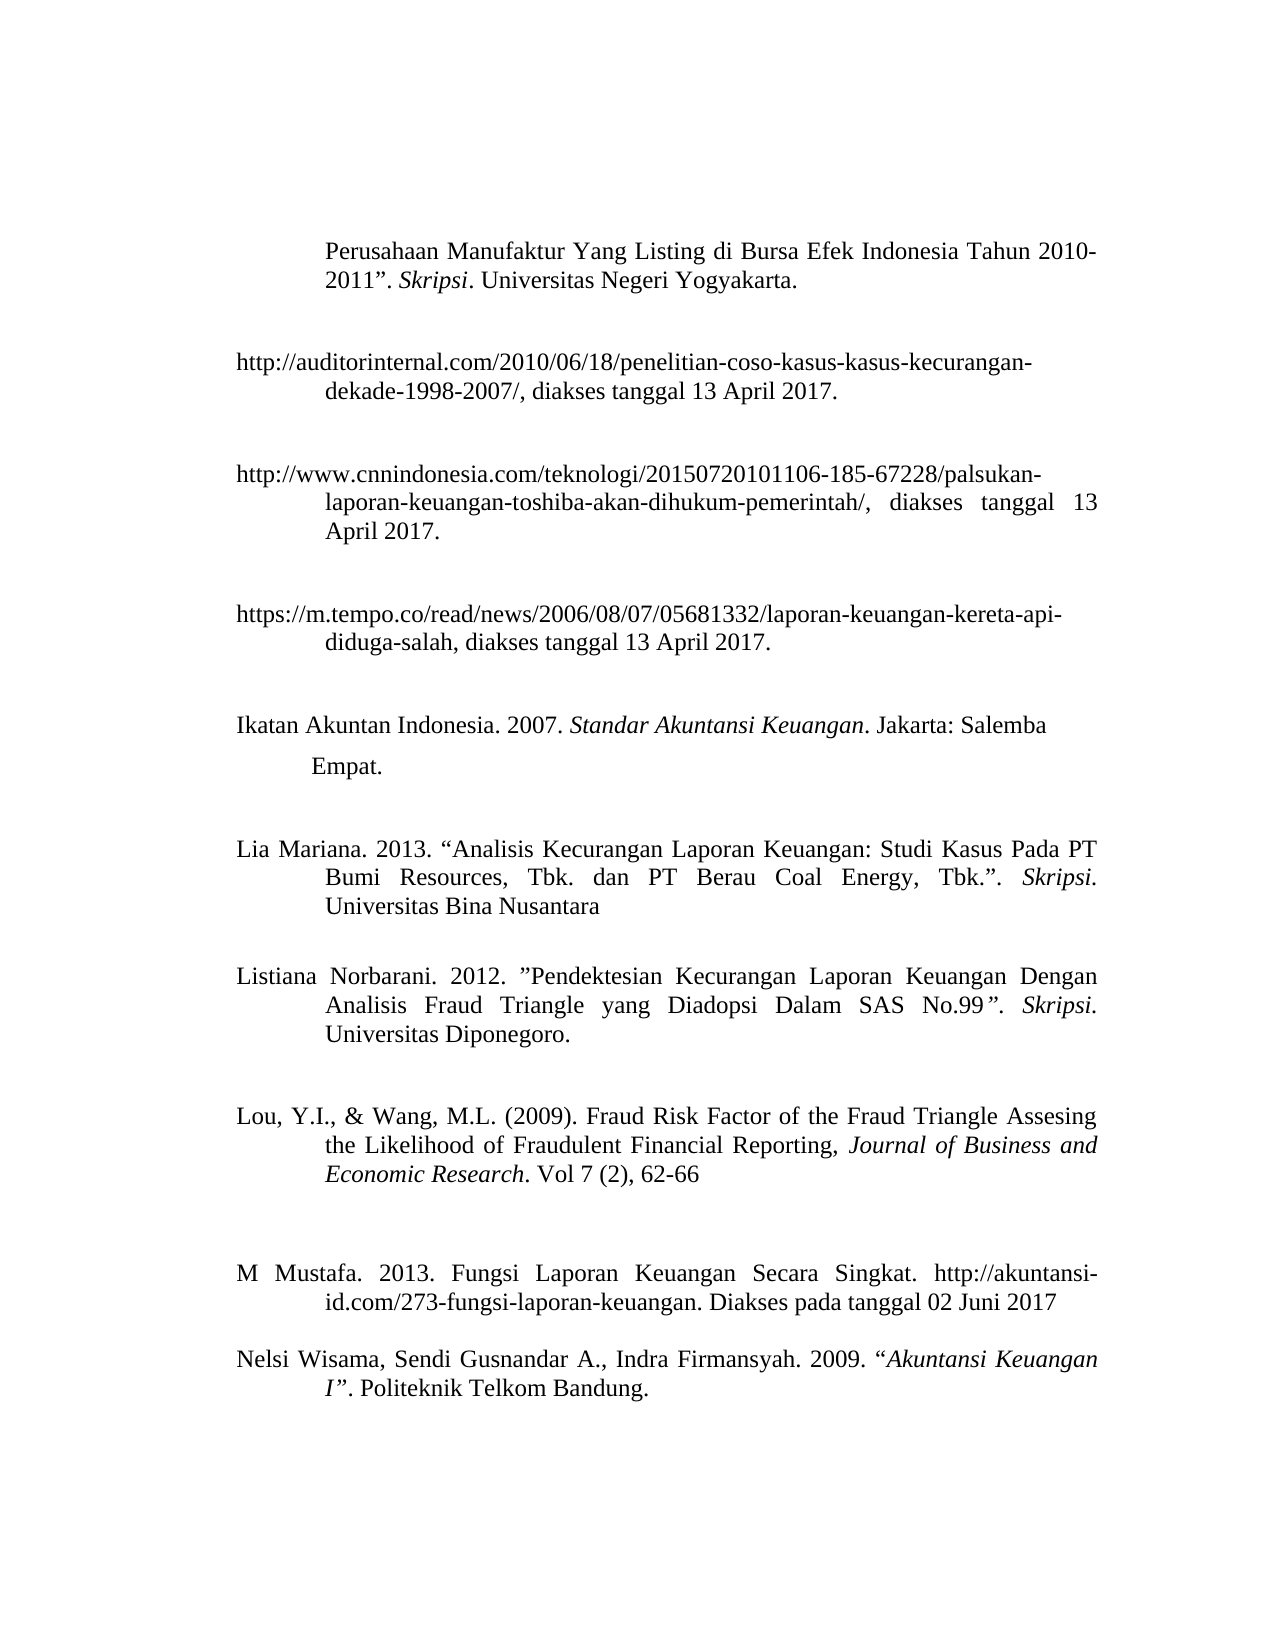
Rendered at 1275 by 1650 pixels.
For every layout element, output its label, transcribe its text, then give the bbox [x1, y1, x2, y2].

text Lia Mariana. 2013. “Analisis Kecurangan Laporan Keuangan: Studi Kasus Pada PT Bumi Resources, Tbk. dan PT Berau Coal Energy, Tbk.”. Skripsi. Universitas Bina Nusantara [236, 834, 1098, 920]
text https://m.tempo.co/read/news/2006/08/07/05681332/laporan-keuangan-kereta-api-diduga-salah, diakses tanggal 13 April 2017. [236, 599, 1098, 656]
text Listiana Norbarani. 2012. ”Pendektesian Kecurangan Laporan Keuangan Dengan Analisis Fraud Triangle yang Diadopsi Dalam SAS No.99”. Skripsi. Universitas Diponegoro. [236, 961, 1098, 1047]
text http://auditorinternal.com/2010/06/18/penelitian-coso-kasus-kasus-kecurangan-dekade-1998-2007/, diakses tanggal 13 April 2017. [236, 347, 1098, 405]
text Lou, Y.I., & Wang, M.L. (2009). Fraud Risk Factor of the Fraud Triangle Assesing the Likelihood of Fraudulent Financial Reporting, Journal of Business and Economic Research. Vol 7 (2), 62-66 [236, 1101, 1098, 1187]
text http://www.cnnindonesia.com/teknologi/20150720101106-185-67228/palsukan-laporan-keuangan-toshiba-akan-dihukum-pemerintah/, diakses tanggal 13 April 2017. [236, 459, 1098, 545]
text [236, 236, 1098, 294]
subtitle M Mustafa. 2013. Fungsi Laporan Keuangan Secara Singkat. http://akuntansi-id.com/273-fungsi-laporan-keuangan. Diakses pada tanggal 02 Juni 2017 [236, 1258, 1098, 1315]
text Ikatan Akuntan Indonesia. 2007. Standar Akuntansi Keuangan. Jakarta: Salemba [236, 710, 1098, 739]
text Empat. [311, 751, 1098, 780]
text Nelsi Wisama, Sendi Gusnandar A., Indra Firmansyah. 2009. “Akuntansi Keuangan I”. Politeknik Telkom Bandung. [236, 1344, 1098, 1402]
